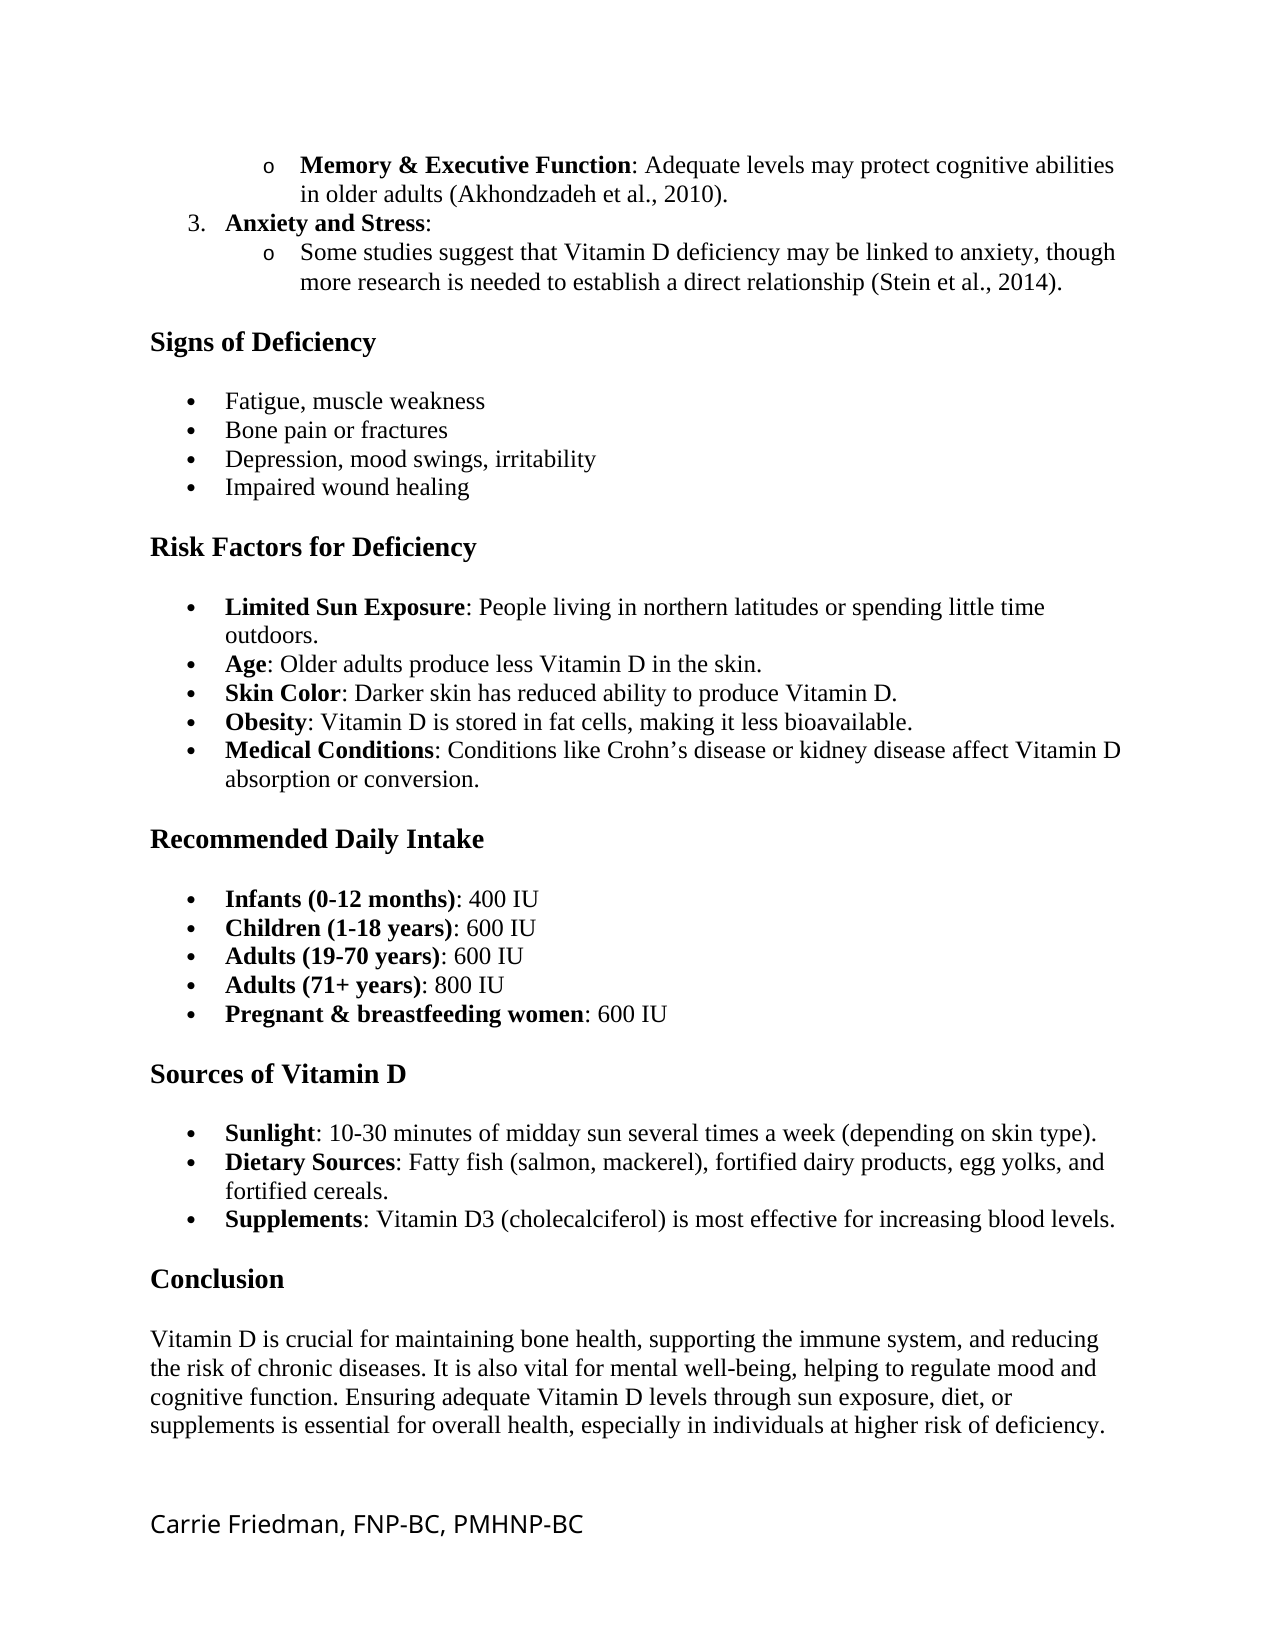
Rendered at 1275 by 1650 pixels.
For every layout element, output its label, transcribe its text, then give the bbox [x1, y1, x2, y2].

list Memory & Executive Function: Adequate levels may protect cognitive abilities in older adults (Akhondzadeh et al., 2010). [262, 150, 1125, 208]
list Skin Color: Darker skin has reduced ability to produce Vitamin D. [187, 678, 1125, 707]
list Supplements: Vitamin D3 (cholecalciferol) is most effective for increasing blood levels. [187, 1204, 1125, 1233]
text Conclusion [150, 1262, 1125, 1295]
list Fatigue, muscle weakness [187, 386, 1125, 415]
text Signs of Deficiency [150, 324, 1125, 357]
list Dietary Sources: Fatty fish (salmon, mackerel), fortified dairy products, egg yolks, and fortified cereals. [187, 1147, 1125, 1204]
list Limited Sun Exposure: People living in northern latitudes or spending little time outdoors. [187, 592, 1125, 649]
list Age: Older adults produce less Vitamin D in the skin. [187, 649, 1125, 678]
list Anxiety and Stress: [187, 208, 1125, 237]
list Sunlight: 10-30 minutes of midday sun several times a week (depending on skin type). [187, 1118, 1125, 1147]
text Risk Factors for Deficiency [150, 530, 1125, 563]
list Obesity: Vitamin D is stored in fat cells, making it less bioavailable. [187, 707, 1125, 736]
text Recommended Daily Intake [150, 822, 1125, 855]
list Adults (71+ years): 800 IU [187, 970, 1125, 999]
list Depression, mood swings, irritability [187, 444, 1125, 472]
text Sources of Vitamin D [150, 1057, 1125, 1089]
list Adults (19-70 years): 600 IU [187, 941, 1125, 970]
list Infants (0-12 months): 400 IU [187, 884, 1125, 913]
list Bone pain or fractures [187, 415, 1125, 444]
list Children (1-18 years): 600 IU [187, 913, 1125, 941]
list Impaired wound healing [187, 472, 1125, 501]
text Vitamin D is crucial for maintaining bone health, supporting the immune system, and reducing the risk of chronic diseases. It is also vital for mental well-being, helping to regulate mood and cognitive function. Ensuring adequate Vitamin D levels through sun exposure, diet, or supplements is essential for overall health, especially in individuals at higher risk of deficiency. [150, 1324, 1125, 1439]
list Pregnant & breastfeeding women: 600 IU [187, 999, 1125, 1028]
list Some studies suggest that Vitamin D deficiency may be linked to anxiety, though more research is needed to establish a direct relationship (Stein et al., 2014). [262, 237, 1125, 295]
list Medical Conditions: Conditions like Crohn’s disease or kidney disease affect Vitamin D absorption or conversion. [187, 736, 1125, 793]
